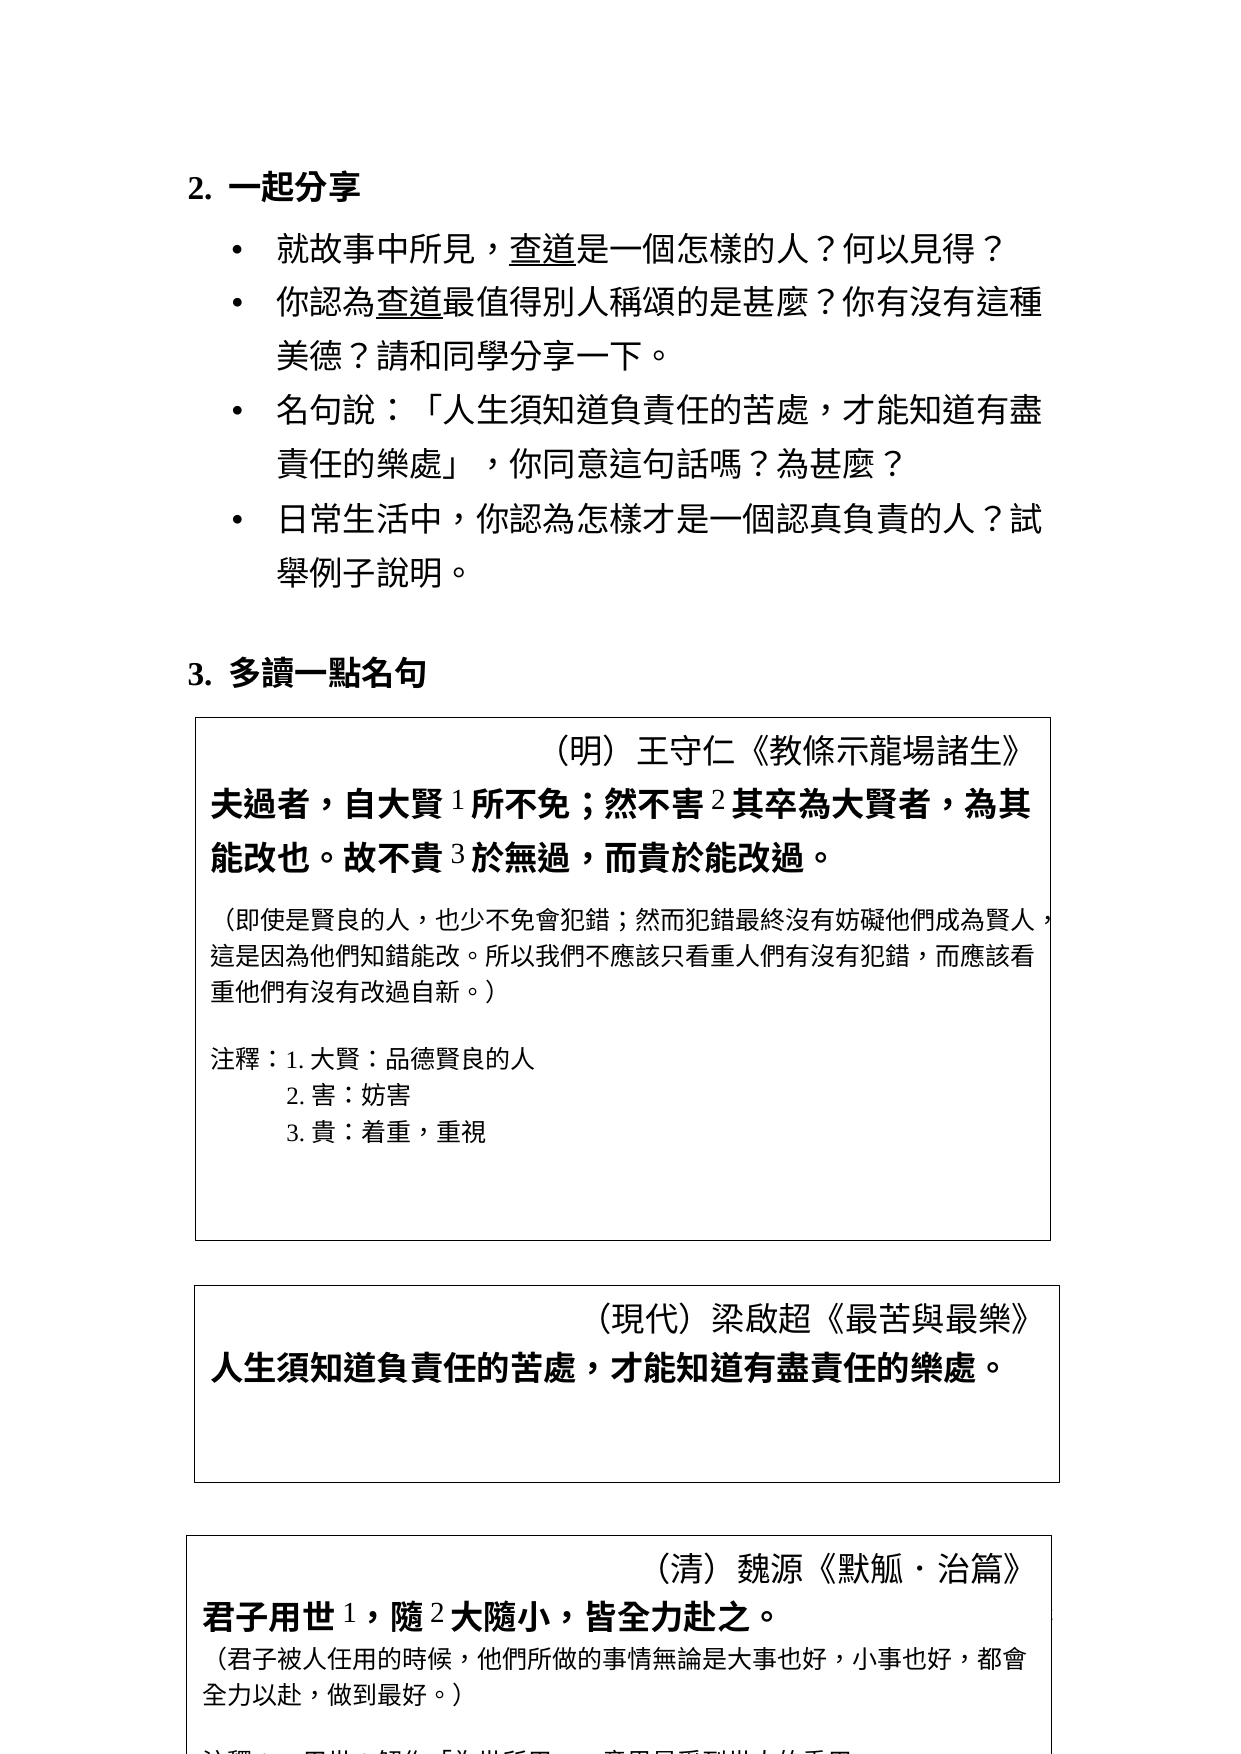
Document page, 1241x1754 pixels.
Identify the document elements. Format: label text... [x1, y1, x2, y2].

list 你認為查道最值得別人稱頌的是甚麼？你有沒有這種美德？請和同學分享一下。 [232, 271, 1053, 379]
list 一起分享 [187, 148, 1053, 223]
list 多讀一點名句 [187, 633, 1053, 708]
list 名句說：「人生須知道負責任的苦處，才能知道有盡責任的樂處」，你同意這句話嗎？為甚麼？ [232, 379, 1053, 488]
list 就故事中所見，查道是一個怎樣的人？何以見得？ [231, 223, 1053, 271]
list 日常生活中，你認為怎樣才是一個認真負責的人？試舉例子說明。 [232, 488, 1053, 596]
